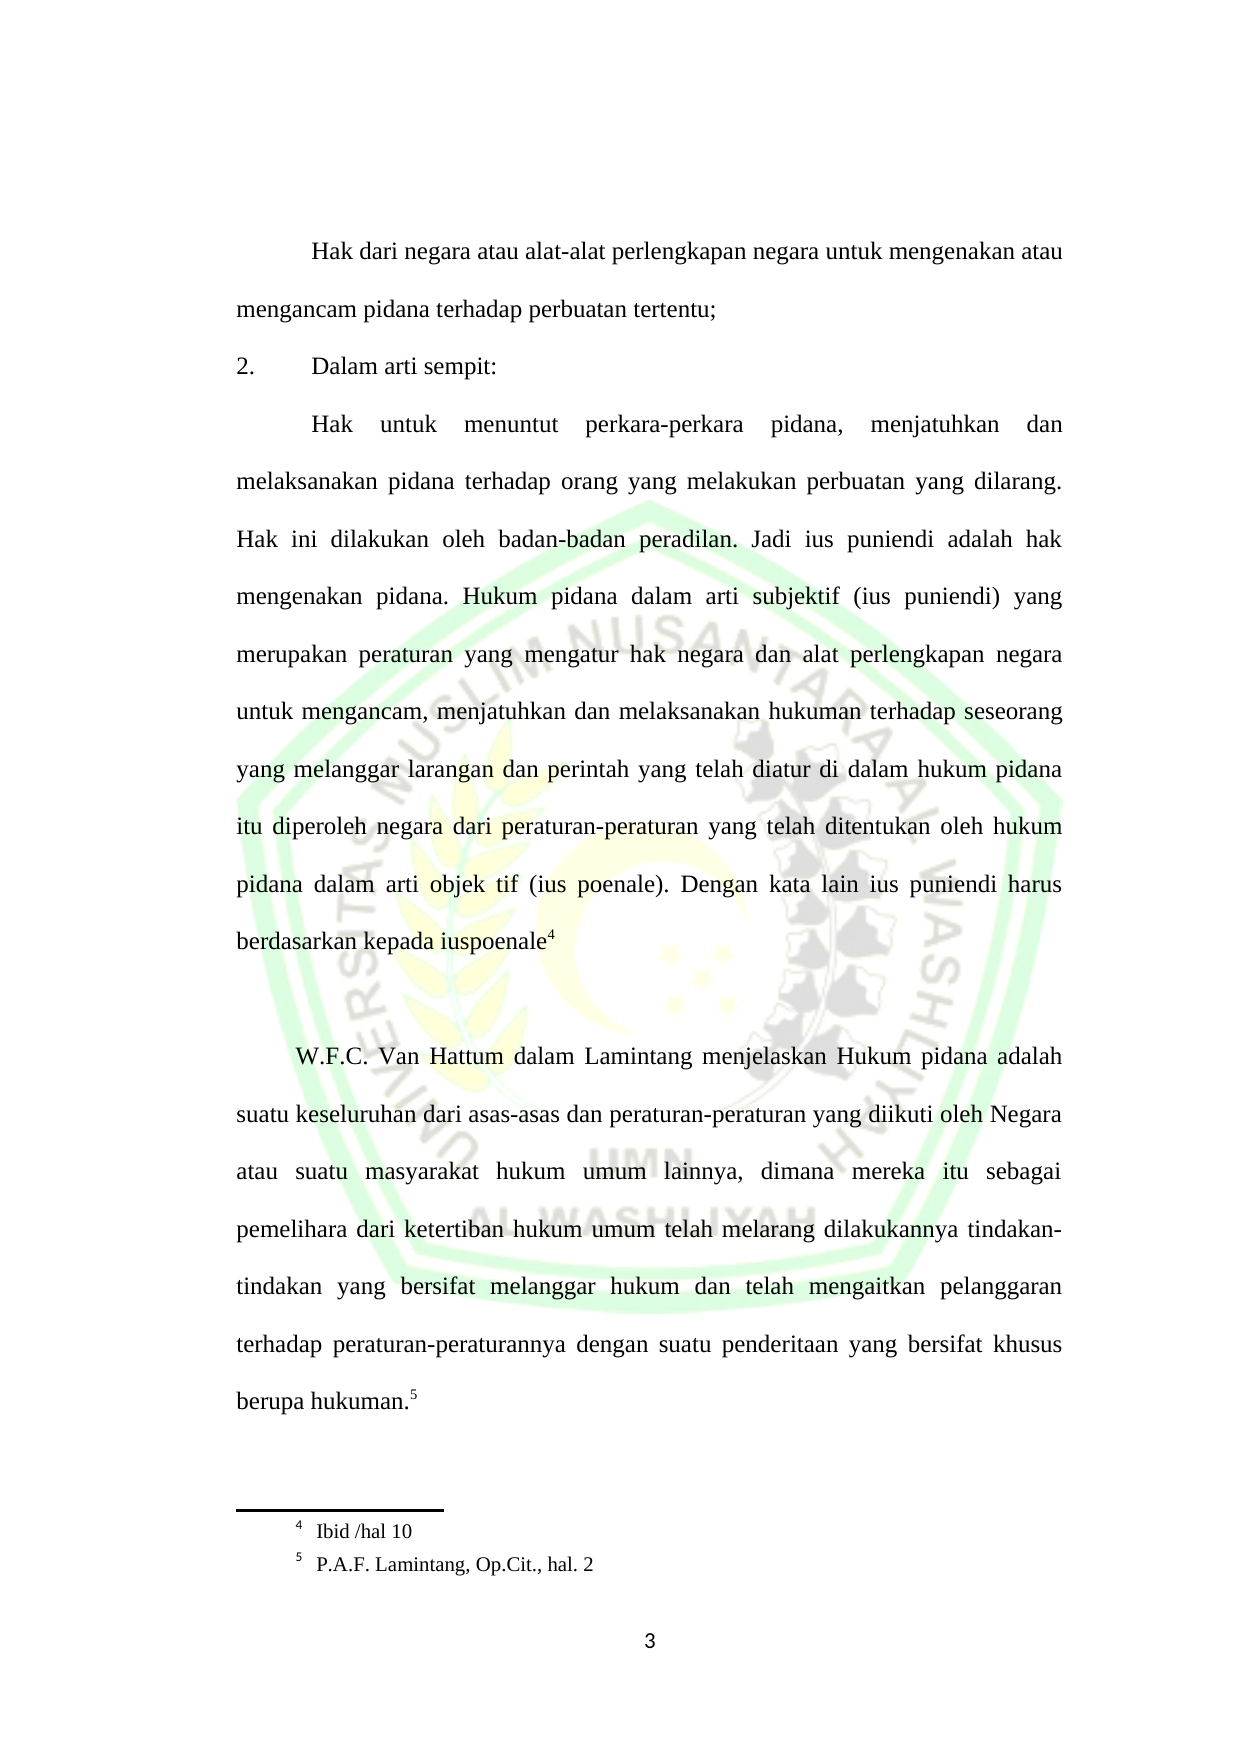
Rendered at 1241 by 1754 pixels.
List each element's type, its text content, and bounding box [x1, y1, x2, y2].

list Hak untuk menuntut perkara-perkara pidana, menjatuhkan dan melaksanakan pidana terhadap orang yang melakukan perbuatan yang dilarang. Hak ini dilakukan oleh badan-badan peradilan. Jadi ius puniendi adalah hak mengenakan pidana. Hukum pidana dalam arti subjektif (ius puniendi) yang merupakan peraturan yang mengatur hak negara dan alat perlengkapan negara untuk mengancam, menjatuhkan dan melaksanakan hukuman terhadap seseorang yang melanggar larangan dan perintah yang telah diatur di dalam hukum pidana itu diperoleh negara dari peraturan-peraturan yang telah ditentukan oleh hukum pidana dalam arti objek tif (ius poenale). Dengan kata lain ius puniendi harus berdasarkan kepada iuspoenale [236, 409, 1063, 955]
list Hak dari negara atau alat-alat perlengkapan negara untuk mengenakan atau mengancam pidana terhadap perbuatan tertentu; [236, 236, 1063, 322]
text W.F.C. Van Hattum dalam Lamintang menjelaskan Hukum pidana adalah suatu keseluruhan dari asas-asas dan peraturan-peraturan yang diikuti oleh Negara atau suatu masyarakat hukum umum lainnya, dimana mereka itu sebagai pemelihara dari ketertiban hukum umum telah melarang dilakukannya tindakan- tindakan yang bersifat melanggar hukum dan telah mengaitkan pelanggaran terhadap peraturan-peraturannya dengan suatu penderitaan yang bersifat khusus berupa hukuman. [236, 1041, 1063, 1415]
list 2. Dalam arti sempit: [236, 351, 1063, 380]
